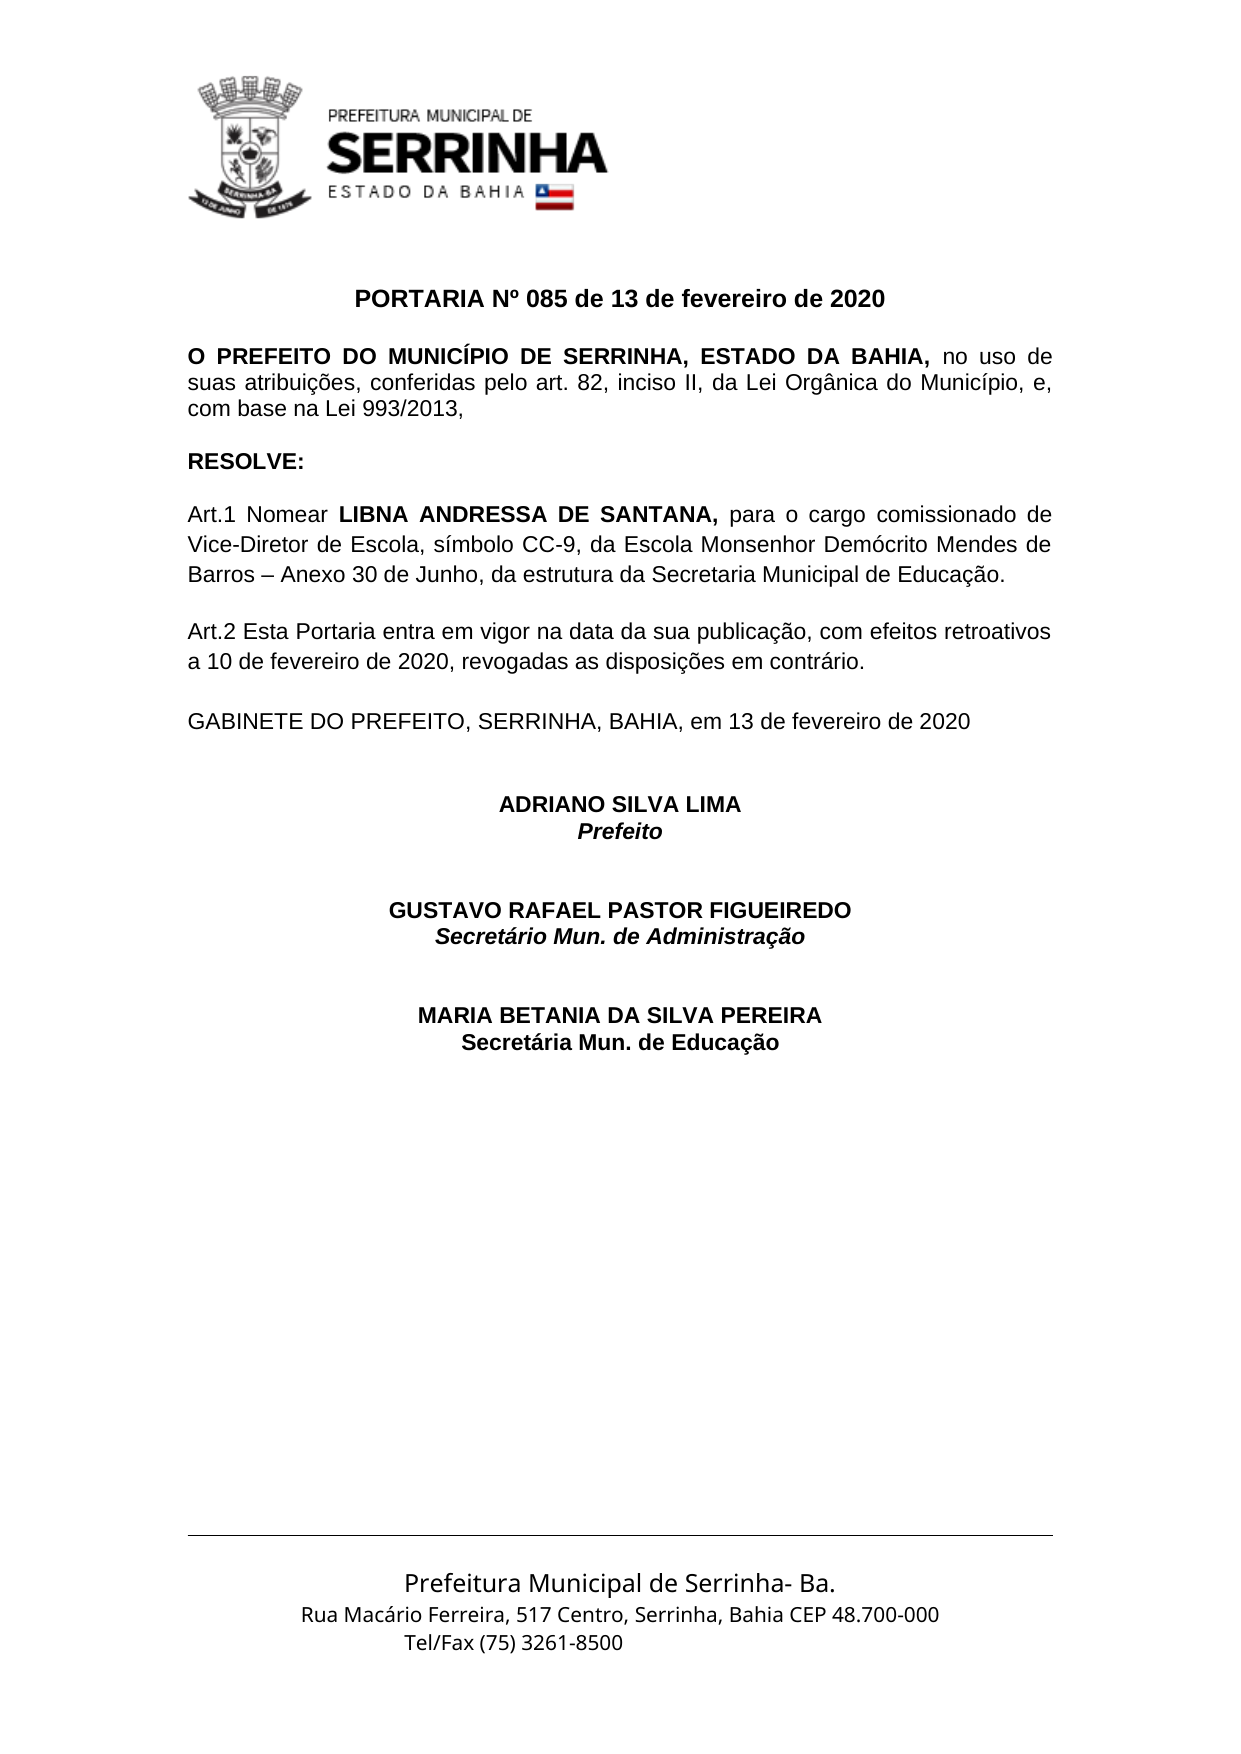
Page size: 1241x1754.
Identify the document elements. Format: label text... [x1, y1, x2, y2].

text GABINETE DO PREFEITO, SERRINHA, BAHIA, em 13 de fevereiro de 2020 [187, 708, 1053, 735]
text Art.2 Esta Portaria entra em vigor na data da sua publicação, com efeitos retroativos a 10 de fevereiro de 2020, revogadas as disposições em contrário. [187, 618, 1053, 674]
text RESOLVE: [187, 448, 1053, 474]
text PORTARIA Nº 085 de 13 de fevereiro de 2020 [187, 284, 1053, 312]
text Secretária Mun. de Educação [187, 1028, 1053, 1055]
text Secretário Mun. de Administração [187, 923, 1053, 949]
text Prefeito [187, 818, 1053, 844]
picture [187, 73, 609, 222]
text GUSTAVO RAFAEL PASTOR FIGUEIREDO [187, 897, 1053, 923]
text MARIA BETANIA DA SILVA PEREIRA [187, 1002, 1053, 1028]
text O PREFEITO DO MUNICÍPIO DE SERRINHA, ESTADO DA BAHIA, no uso de suas atribuições, conferidas pelo art. 82, inciso II, da Lei Orgânica do Município, e, com base na Lei 993/2013, [187, 343, 1053, 422]
text ADRIANO SILVA LIMA [187, 791, 1053, 818]
text Art.1 Nomear LIBNA ANDRESSA DE SANTANA, para o cargo comissionado de Vice-Diretor de Escola, símbolo CC-9, da Escola Monsenhor Demócrito Mendes de Barros – Anexo 30 de Junho, da estrutura da Secretaria Municipal de Educação. [187, 501, 1053, 587]
